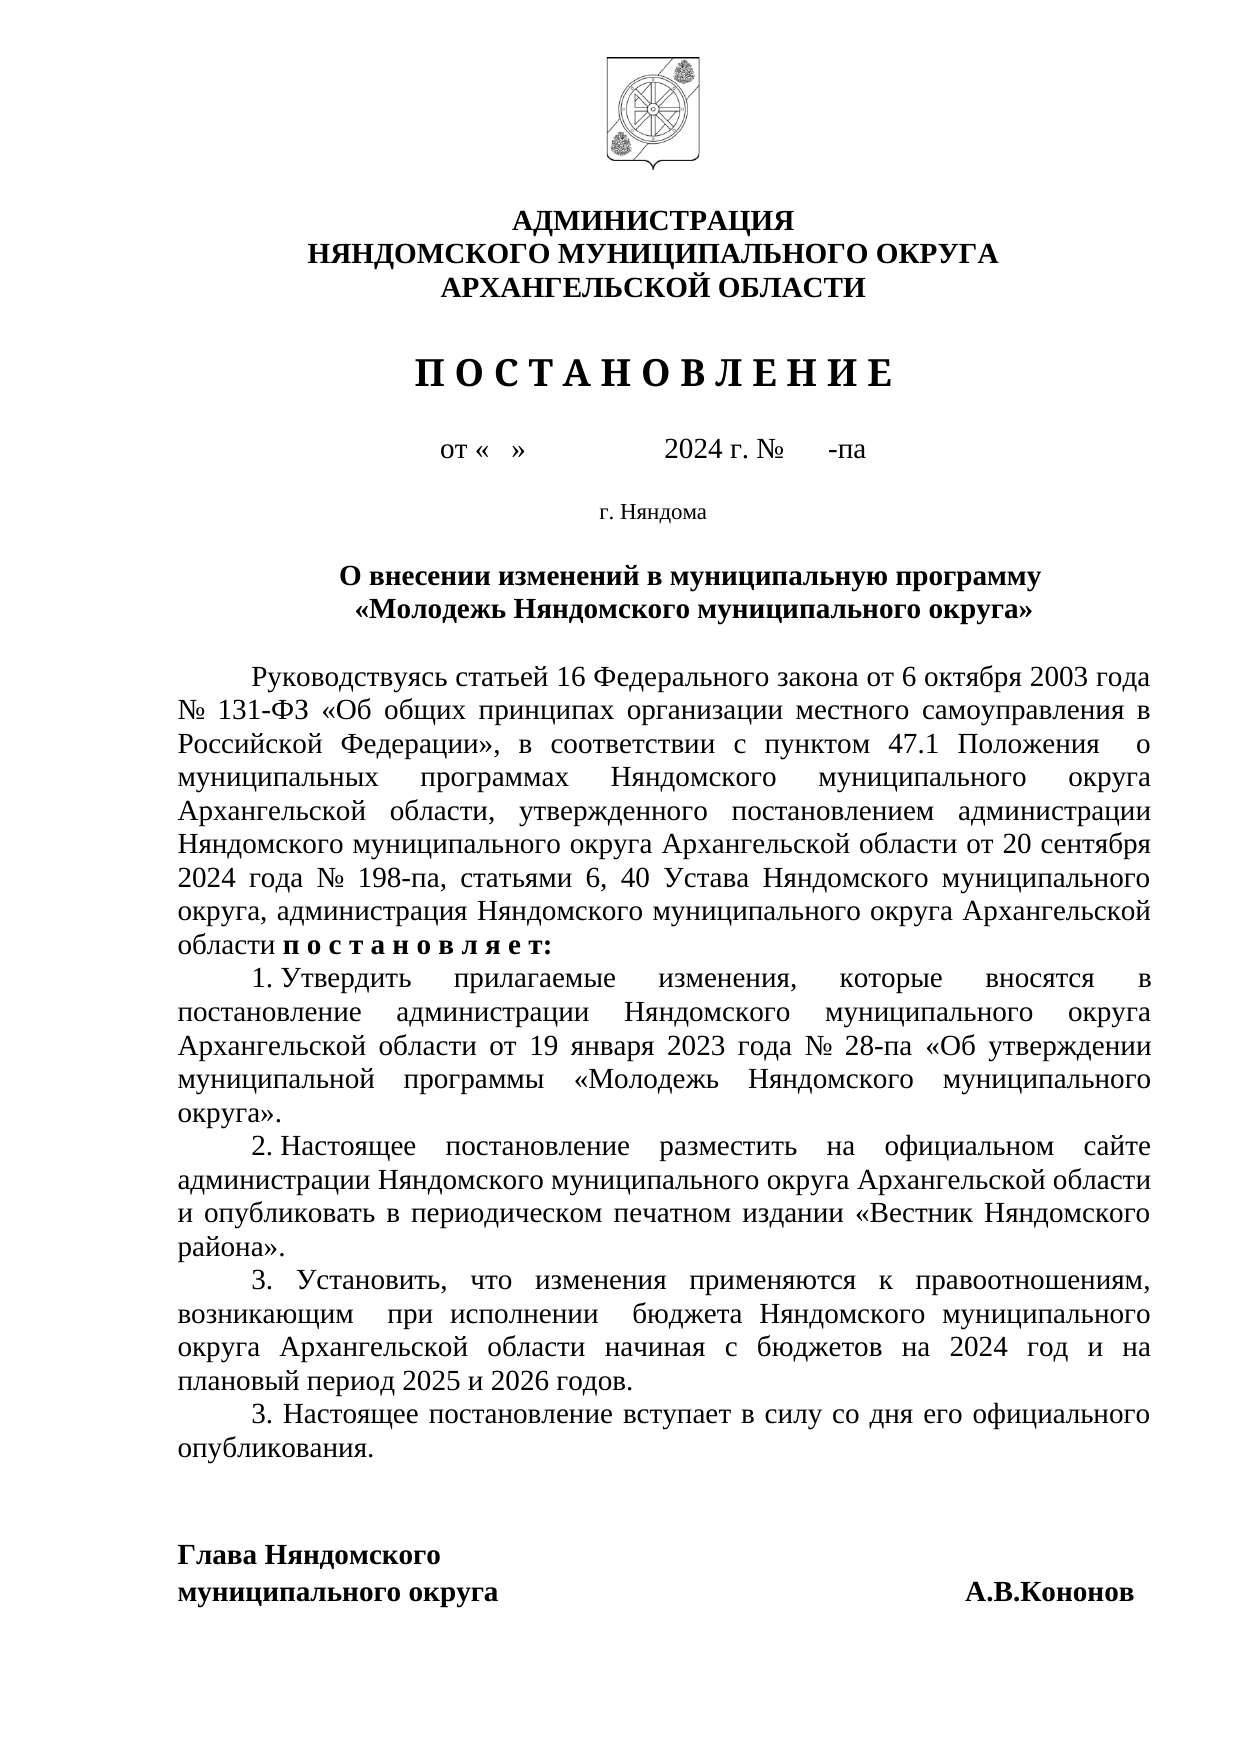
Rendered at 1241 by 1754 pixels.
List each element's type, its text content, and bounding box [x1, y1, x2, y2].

text 3. Установить, что изменения применяются к правоотношениям, возникающим при исполнении бюджета Няндомского муниципального округа Архангельской области начиная с бюджетов на 2024 год и на плановый период 2025 и 2026 годов. [177, 1262, 1152, 1397]
text Руководствуясь статьей 16 Федерального закона от 6 октября 2003 года № 131-ФЗ «Об общих принципах организации местного самоуправления в Российской Федерации», в соответствии с пунктом 47.1 Положения о муниципальных программах Няндомского муниципального округа Архангельской области, утвержденного постановлением администрации Няндомского муниципального округа Архангельской области от 20 сентября 2024 года № 198-па, статьями 6, 40 Устава Няндомского муниципального округа, администрация Няндомского муниципального округа Архангельской области п о с т а н о в л я е т: [177, 659, 1152, 961]
text муниципального округа А.В.Кононов [177, 1574, 1152, 1608]
text 1. Утвердить прилагаемые изменения, которые вносятся в постановление администрации Няндомского муниципального округа Архангельской области от 19 января 2023 года № 28-па «Об утверждении муниципальной программы «Молодежь Няндомского муниципального округа». [177, 961, 1152, 1128]
text 3. Настоящее постановление вступает в силу со дня его официального опубликования. [177, 1397, 1152, 1464]
text О внесении изменений в муниципальную программу «Молодежь Няндомского муниципального округа» [236, 103, 1152, 625]
picture [606, 57, 700, 170]
text 2. Настоящее постановление разместить на официальном сайте администрации Няндомского муниципального округа Архангельской области и опубликовать в периодическом печатном издании «Вестник Няндомского района». [177, 1128, 1152, 1262]
text Глава Няндомского [177, 1537, 1152, 1571]
